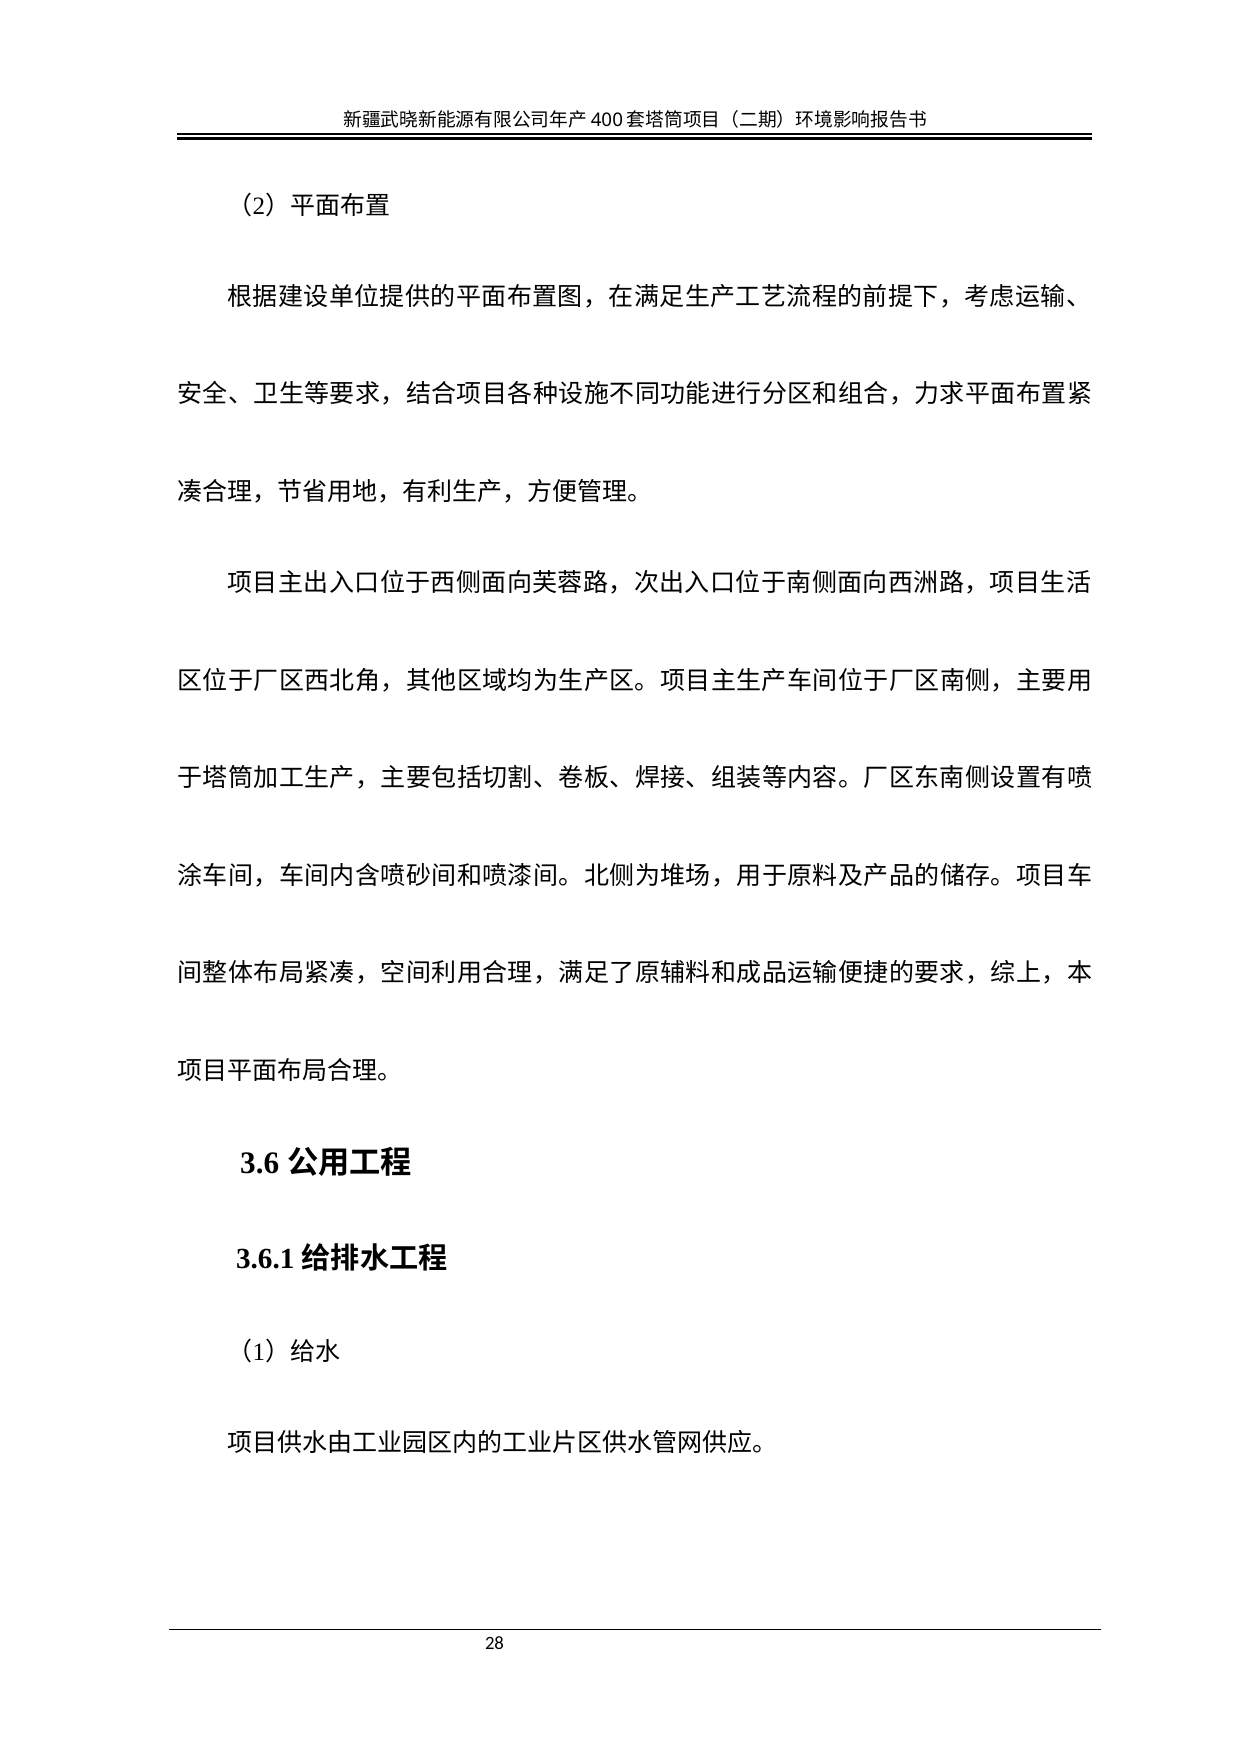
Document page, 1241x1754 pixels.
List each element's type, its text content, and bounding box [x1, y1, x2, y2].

subtitle 3.6 公用工程 [177, 1127, 1092, 1192]
text 项目供水由工业园区内的工业片区供水管网供应。 [177, 1408, 1092, 1473]
subtitle 3.6.1 给排水工程 [177, 1223, 1092, 1288]
text （2）平面布置 [177, 171, 1092, 236]
text 项目主出入口位于西侧面向芙蓉路，次出入口位于南侧面向西洲路，项目生活区位于厂区西北角，其他区域均为生产区。项目主生产车间位于厂区南侧，主要用于塔筒加工生产，主要包括切割、卷板、焊接、组装等内容。厂区东南侧设置有喷涂车间，车间内含喷砂间和喷漆间。北侧为堆场，用于原料及产品的储存。项目车间整体布局紧凑，空间利用合理，满足了原辅料和成品运输便捷的要求，综上，本项目平面布局合理。 [177, 548, 1092, 1101]
text （1）给水 [177, 1317, 1092, 1382]
text 根据建设单位提供的平面布置图，在满足生产工艺流程的前提下，考虑运输、安全、卫生等要求，结合项目各种设施不同功能进行分区和组合，力求平面布置紧凑合理，节省用地，有利生产，方便管理。 [177, 262, 1092, 522]
